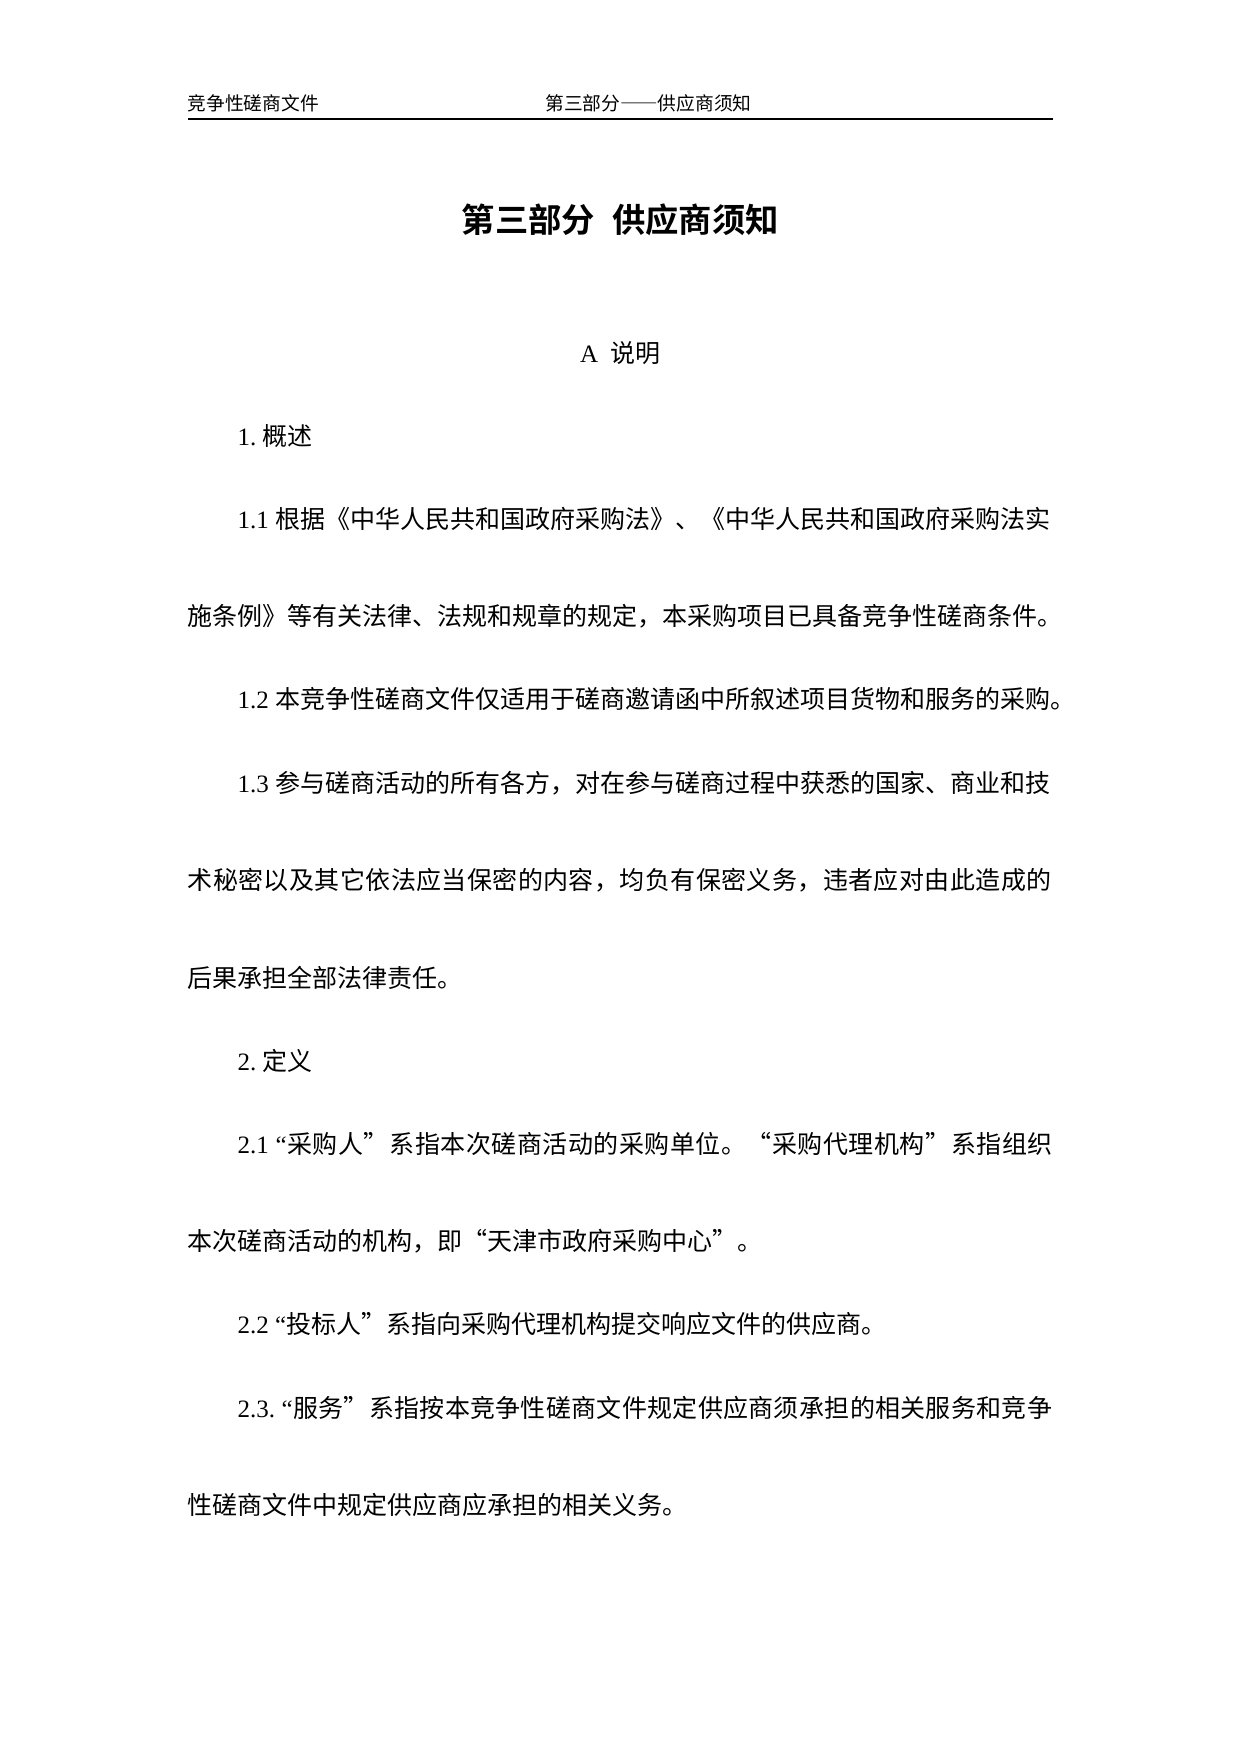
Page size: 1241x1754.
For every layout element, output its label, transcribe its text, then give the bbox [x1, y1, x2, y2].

text 1.1 根据《中华人民共和国政府采购法》、《中华人民共和国政府采购法实施条例》等有关法律、法规和规章的规定，本采购项目已具备竞争性磋商条件。 [187, 485, 1053, 647]
text 1.2 本竞争性磋商文件仅适用于磋商邀请函中所叙述项目货物和服务的采购。 [187, 666, 1053, 731]
text 2. 定义 [187, 1027, 1053, 1092]
text 2.2 “投标人”系指向采购代理机构提交响应文件的供应商。 [187, 1291, 1053, 1356]
text 第三部分 供应商须知 [187, 187, 1053, 252]
text 2.3. “服务”系指按本竞争性磋商文件规定供应商须承担的相关服务和竞争性磋商文件中规定供应商应承担的相关义务。 [187, 1374, 1053, 1536]
text 2.1 “采购人”系指本次磋商活动的采购单位。“采购代理机构”系指组织本次磋商活动的机构，即“天津市政府采购中心”。 [187, 1110, 1053, 1272]
text A 说明 [187, 319, 1053, 384]
text 1. 概述 [187, 402, 1053, 467]
text 1.3 参与磋商活动的所有各方，对在参与磋商过程中获悉的国家、商业和技术秘密以及其它依法应当保密的内容，均负有保密义务，违者应对由此造成的后果承担全部法律责任。 [187, 749, 1053, 1009]
